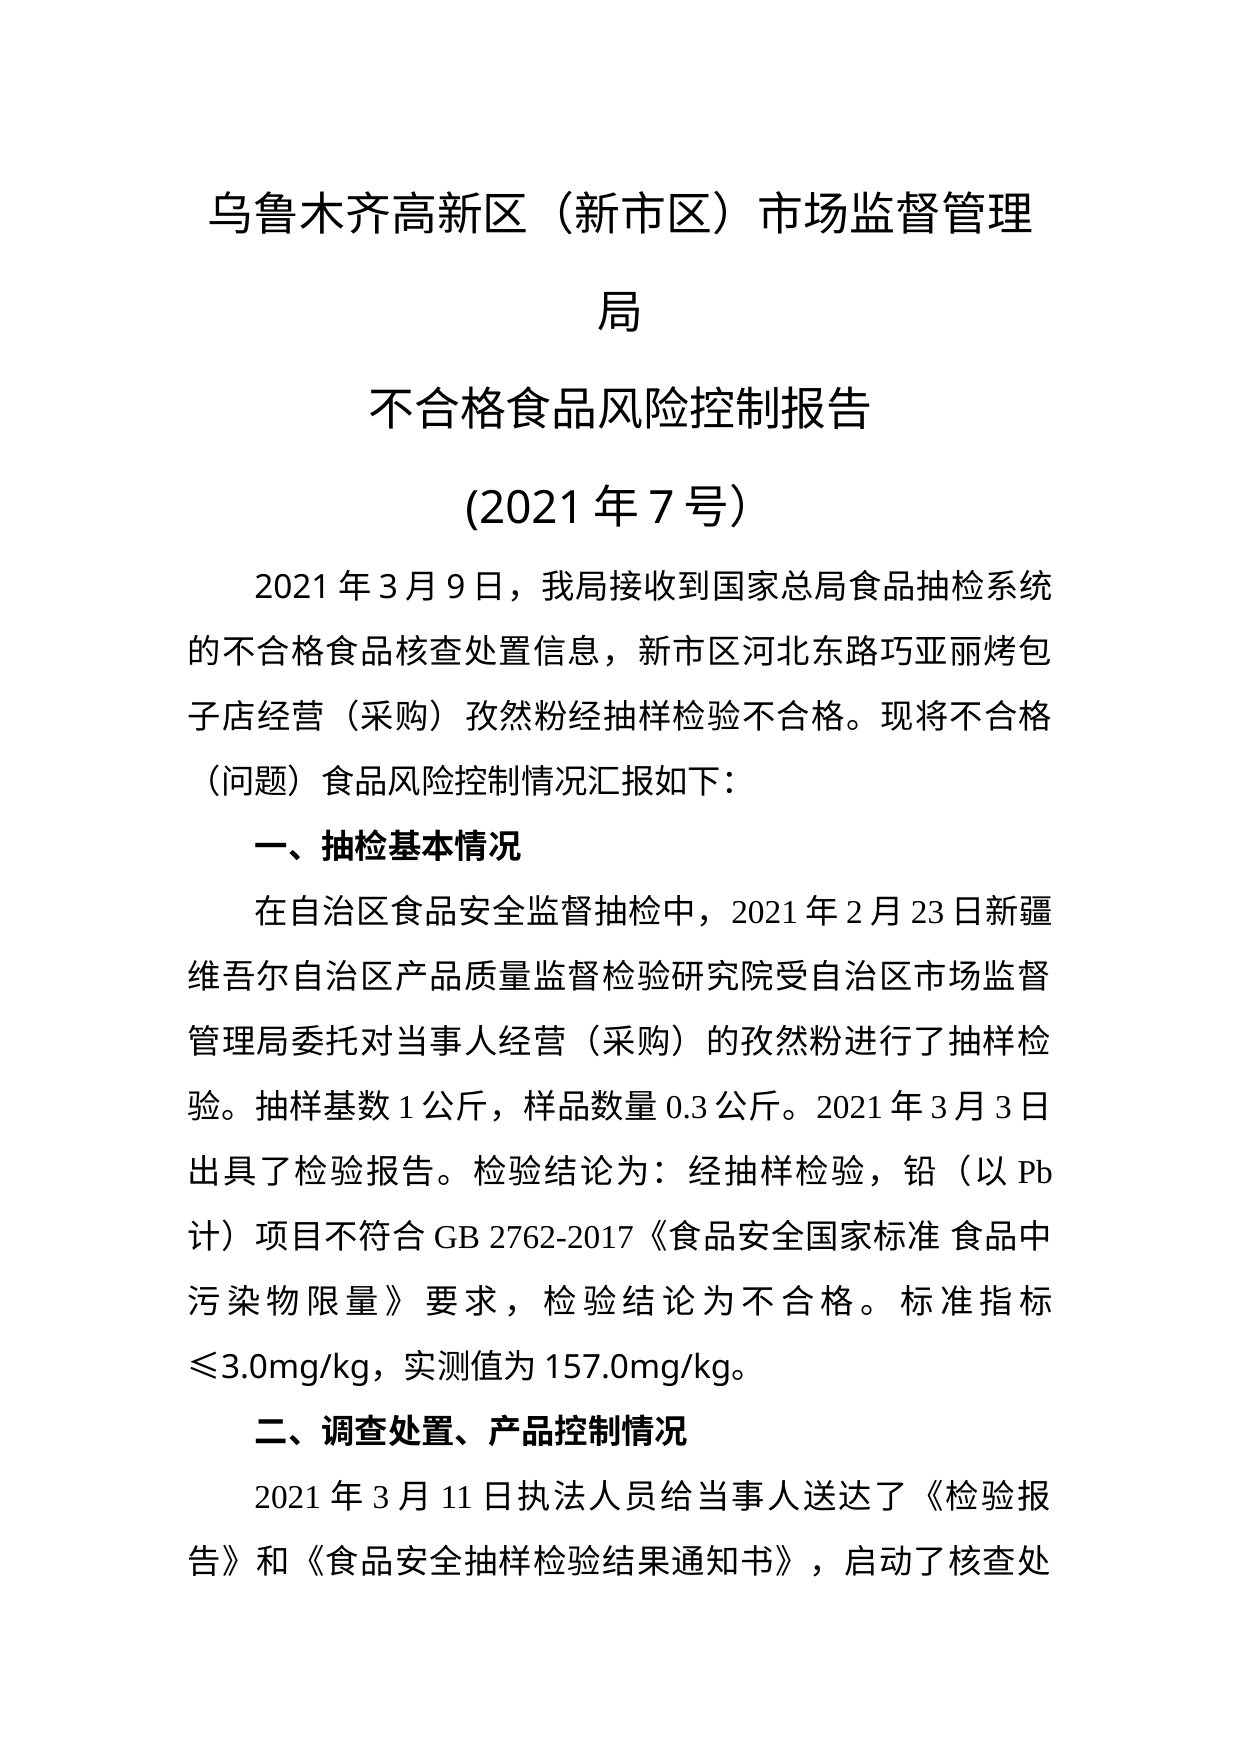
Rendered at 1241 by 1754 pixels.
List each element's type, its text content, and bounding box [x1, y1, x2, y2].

text (2021年7号） [187, 454, 1053, 552]
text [187, 1462, 1053, 1592]
text 在自治区食品安全监督抽检中，2021年2月23日新疆维吾尔自治区产品质量监督检验研究院受自治区市场监督管理局委托对当事人经营（采购）的孜然粉进行了抽样检验。抽样基数1公斤，样品数量0.3公斤。2021年3月3日出具了检验报告。检验结论为：经抽样检验，铅（以Pb计）项目不符合GB 2762-2017《食品安全国家标准 食品中污染物限量》要求，检验结论为不合格。标准指标≤3.0mg/kg，实测值为157.0mg/kg。 [187, 877, 1053, 1397]
text 一、抽检基本情况 [187, 812, 1053, 877]
list 2021年3月9日，我局接收到国家总局食品抽检系统的不合格食品核查处置信息，新市区河北东路巧亚丽烤包子店经营（采购）孜然粉经抽样检验不合格。现将不合格（问题）食品风险控制情况汇报如下： [187, 552, 1053, 812]
text 二、调查处置、产品控制情况 [187, 1397, 1053, 1462]
text 不合格食品风险控制报告 [187, 357, 1053, 454]
text 乌鲁木齐高新区（新市区）市场监督管理局 [187, 162, 1053, 357]
